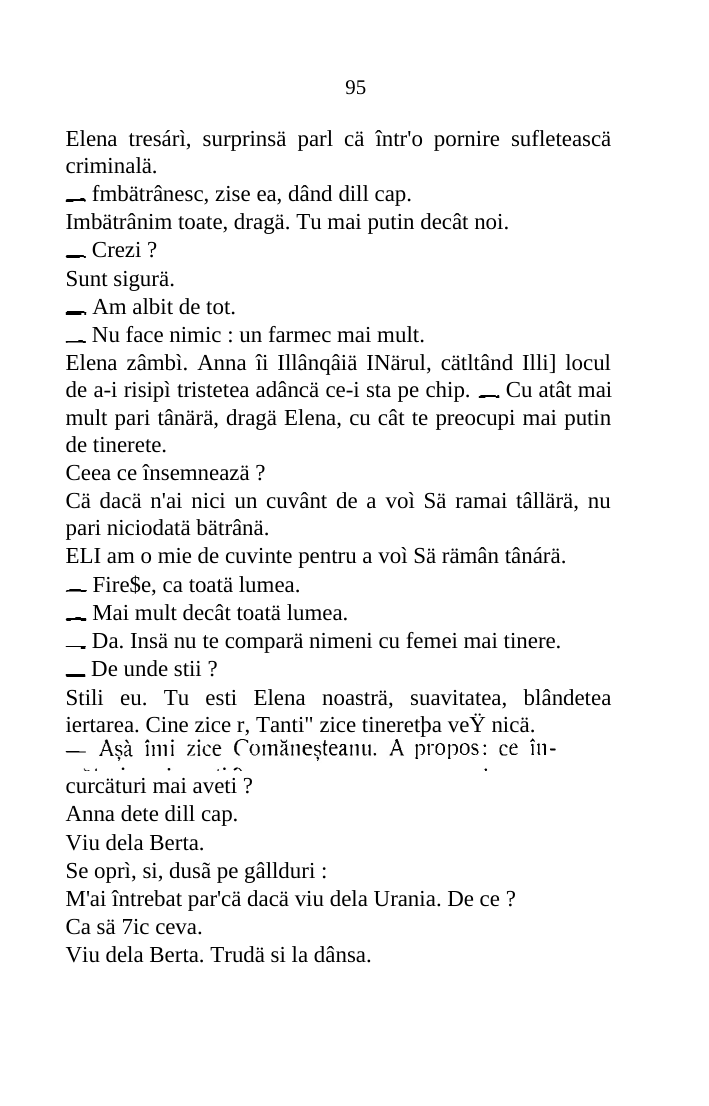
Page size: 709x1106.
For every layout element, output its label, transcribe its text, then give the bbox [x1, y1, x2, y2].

text Se oprì, si, dusã pe gâllduri : [65, 857, 612, 883]
text Ceea ce însemneazä ? [65, 459, 612, 485]
text Crezi ? [65, 236, 612, 263]
text De unde stii ? [65, 655, 612, 682]
picture [65, 198, 86, 202]
text Anna dete dill cap. [65, 800, 612, 827]
text Mai mult decât toatä lumea. [65, 599, 612, 625]
picture [65, 311, 87, 315]
text Fire$e, ca toatä lumea. [65, 571, 612, 597]
text Da. Insä nu te comparä nimeni cu femei mai tinere. [65, 627, 612, 653]
text Imbätrânim toate, dragä. Tu mai putin decât noi. [65, 208, 612, 234]
text Sunt sigurä. [65, 265, 612, 291]
text Viu dela Berta. Trudä si la dânsa. [65, 942, 612, 968]
text ELI am o mie de cuvinte pentru a voì Sä rämân tânárä. [65, 542, 612, 569]
text Elena tresárì, surprinsä parl cä într'o pornire sufleteascä criminalä. [65, 125, 612, 178]
picture [65, 738, 556, 771]
text curcäturi mai aveti ? [65, 772, 612, 798]
text Stili eu. Tu esti Elena noasträ, suavitatea, blândetea iertarea. Cine zice r, Tanti" zice tineretþa veŸ nicä. [65, 683, 612, 737]
text Elena zâmbì. Anna îi Illânqâiä INärul, cätltând Illi] locul de a-i risipì tristetea adâncä ce-i sta pe chip. Cu atât mai mult pari tânärä, dragä Elena, cu cât te preocupi mai putin de tinerete. [65, 349, 612, 457]
text Cä dacä n'ai nici un cuvânt de a voì Sä ramai tâllärä, nu pari niciodatä bätrânä. [65, 487, 612, 541]
text Am albit de tot. [65, 293, 612, 319]
picture [65, 617, 87, 621]
text fmbätrânesc, zise ea, dând dill cap. [65, 180, 612, 206]
text Viu dela Berta. [65, 829, 612, 855]
text Ca sä 7ic ceva. [65, 913, 612, 940]
text Nu face nimic : un farmec mai mult. [65, 321, 612, 347]
text M'ai întrebat par'cä dacä viu dela Urania. De ce ? [65, 885, 612, 911]
